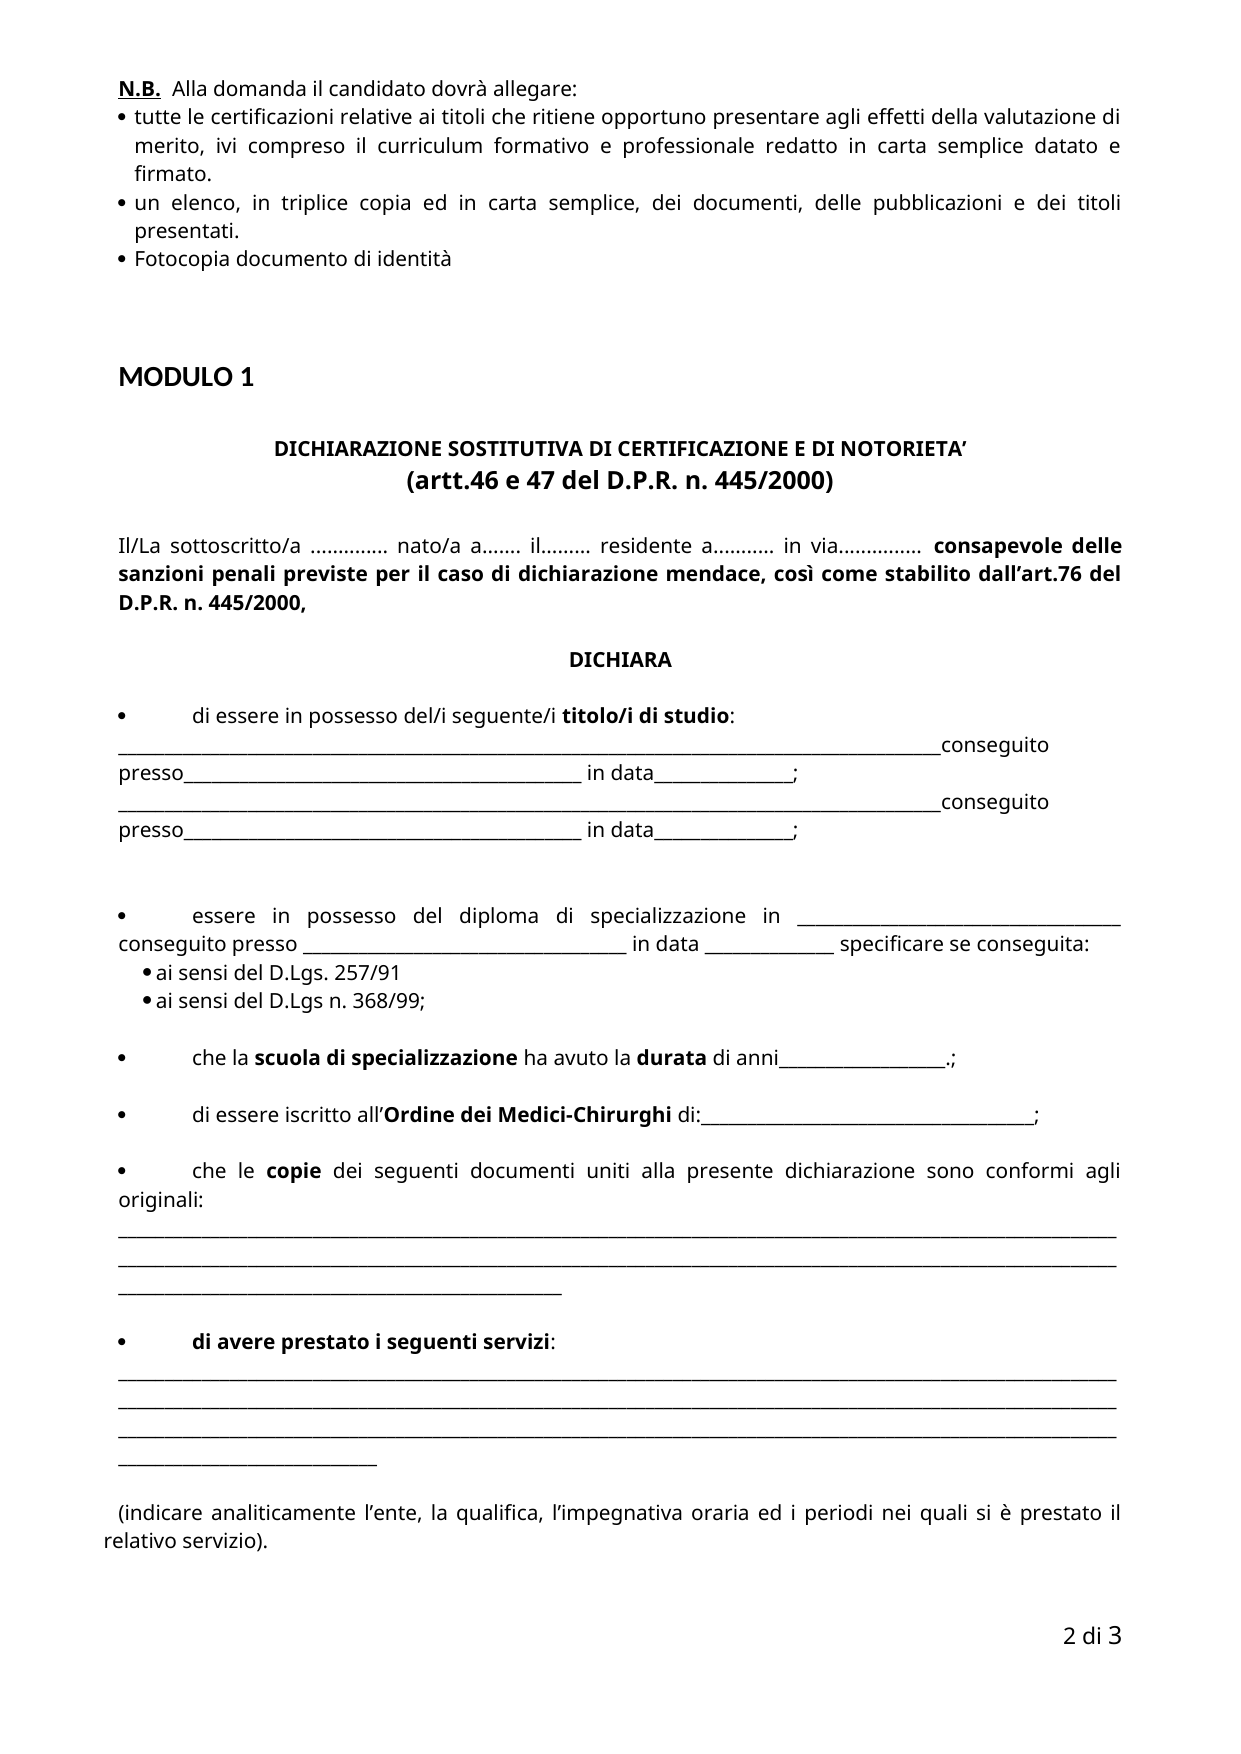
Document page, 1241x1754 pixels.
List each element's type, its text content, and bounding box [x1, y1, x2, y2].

list di essere iscritto all’Ordine dei Medici-Chirurghi di:____________________________________; [118, 1100, 1122, 1128]
text (artt.46 e 47 del D.P.R. n. 445/2000) [118, 463, 1122, 497]
text ________________________________________________________________________________________________________________________________________________________________________________________________________________________________________________________________________ [118, 1213, 1122, 1299]
list che le copie dei seguenti documenti uniti alla presente dichiarazione sono conformi agli originali: [118, 1157, 1122, 1213]
list che la scuola di specializzazione ha avuto la durata di anni__________________.; [118, 1043, 1122, 1071]
text _________________________________________________________________________________________conseguito presso___________________________________________ in data_______________; [118, 730, 1122, 787]
list ai sensi del D.Lgs n. 368/99; [143, 986, 1122, 1014]
list Fotocopia documento di identità [118, 244, 1122, 273]
text (indicare analiticamente l’ente, la qualifica, l’impegnativa oraria ed i periodi nei quali si è prestato il relativo servizio). [103, 1498, 1122, 1555]
list un elenco, in triplice copia ed in carta semplice, dei documenti, delle pubblicazioni e dei titoli presentati. [118, 188, 1122, 244]
list di essere in possesso del/i seguente/i titolo/i di studio: [118, 702, 1122, 730]
subtitle DICHIARAZIONE SOSTITUTIVA DI CERTIFICAZIONE E DI NOTORIETA’ [118, 434, 1122, 463]
list di avere prestato i seguenti servizi: [103, 1327, 1122, 1356]
text DICHIARA [118, 645, 1122, 673]
list tutte le certificazioni relative ai titoli che ritiene opportuno presentare agli effetti della valutazione di merito, ivi compreso il curriculum formativo e professionale redatto in carta semplice datato e firmato. [118, 102, 1122, 188]
list ai sensi del D.Lgs. 257/91 [143, 958, 1122, 986]
text Il/La sottoscritto/a .............. nato/a a....... il......... residente a........... in via............... consapevole delle sanzioni penali previste per il caso di dichiarazione mendace, così come stabilito dall’art.76 del D.P.R. n. 445/2000, [118, 531, 1122, 616]
text N.B. Alla domanda il candidato dovrà allegare: [118, 74, 1122, 102]
subtitle MODULO 1 [118, 358, 1122, 394]
text _________________________________________________________________________________________conseguito presso___________________________________________ in data_______________; [118, 787, 1122, 844]
list essere in possesso del diploma di specializzazione in ___________________________________ conseguito presso ___________________________________ in data ______________ specificare se conseguita: [118, 901, 1122, 958]
text ________________________________________________________________________________________________________________________________________________________________________________________________________________________________________________________________________________________________________________________________________________________________ [118, 1356, 1122, 1469]
